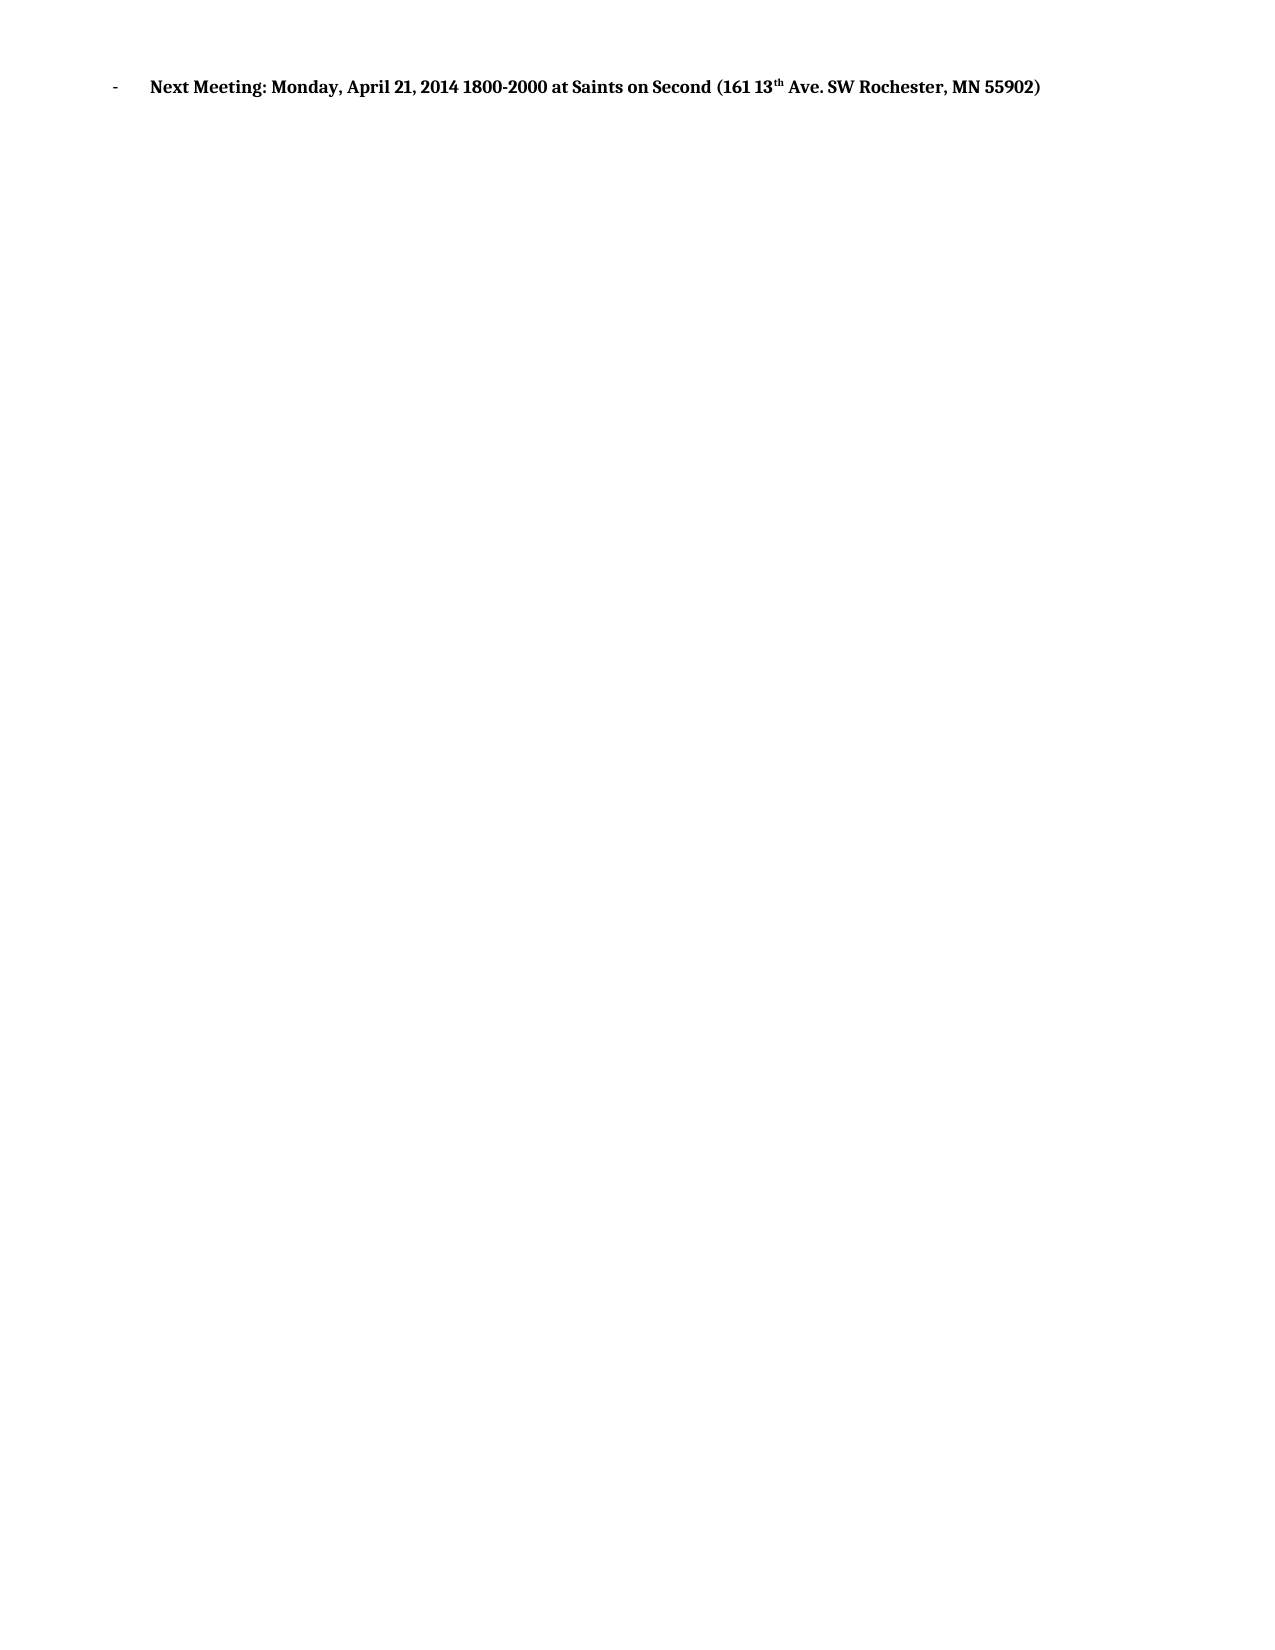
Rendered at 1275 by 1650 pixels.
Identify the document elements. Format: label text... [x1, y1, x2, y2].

list Next Meeting: Monday, April 21, 2014 1800-2000 at Saints on Second (161 13th Ave. SW Rochester, MN 55902) [112, 75, 1200, 98]
